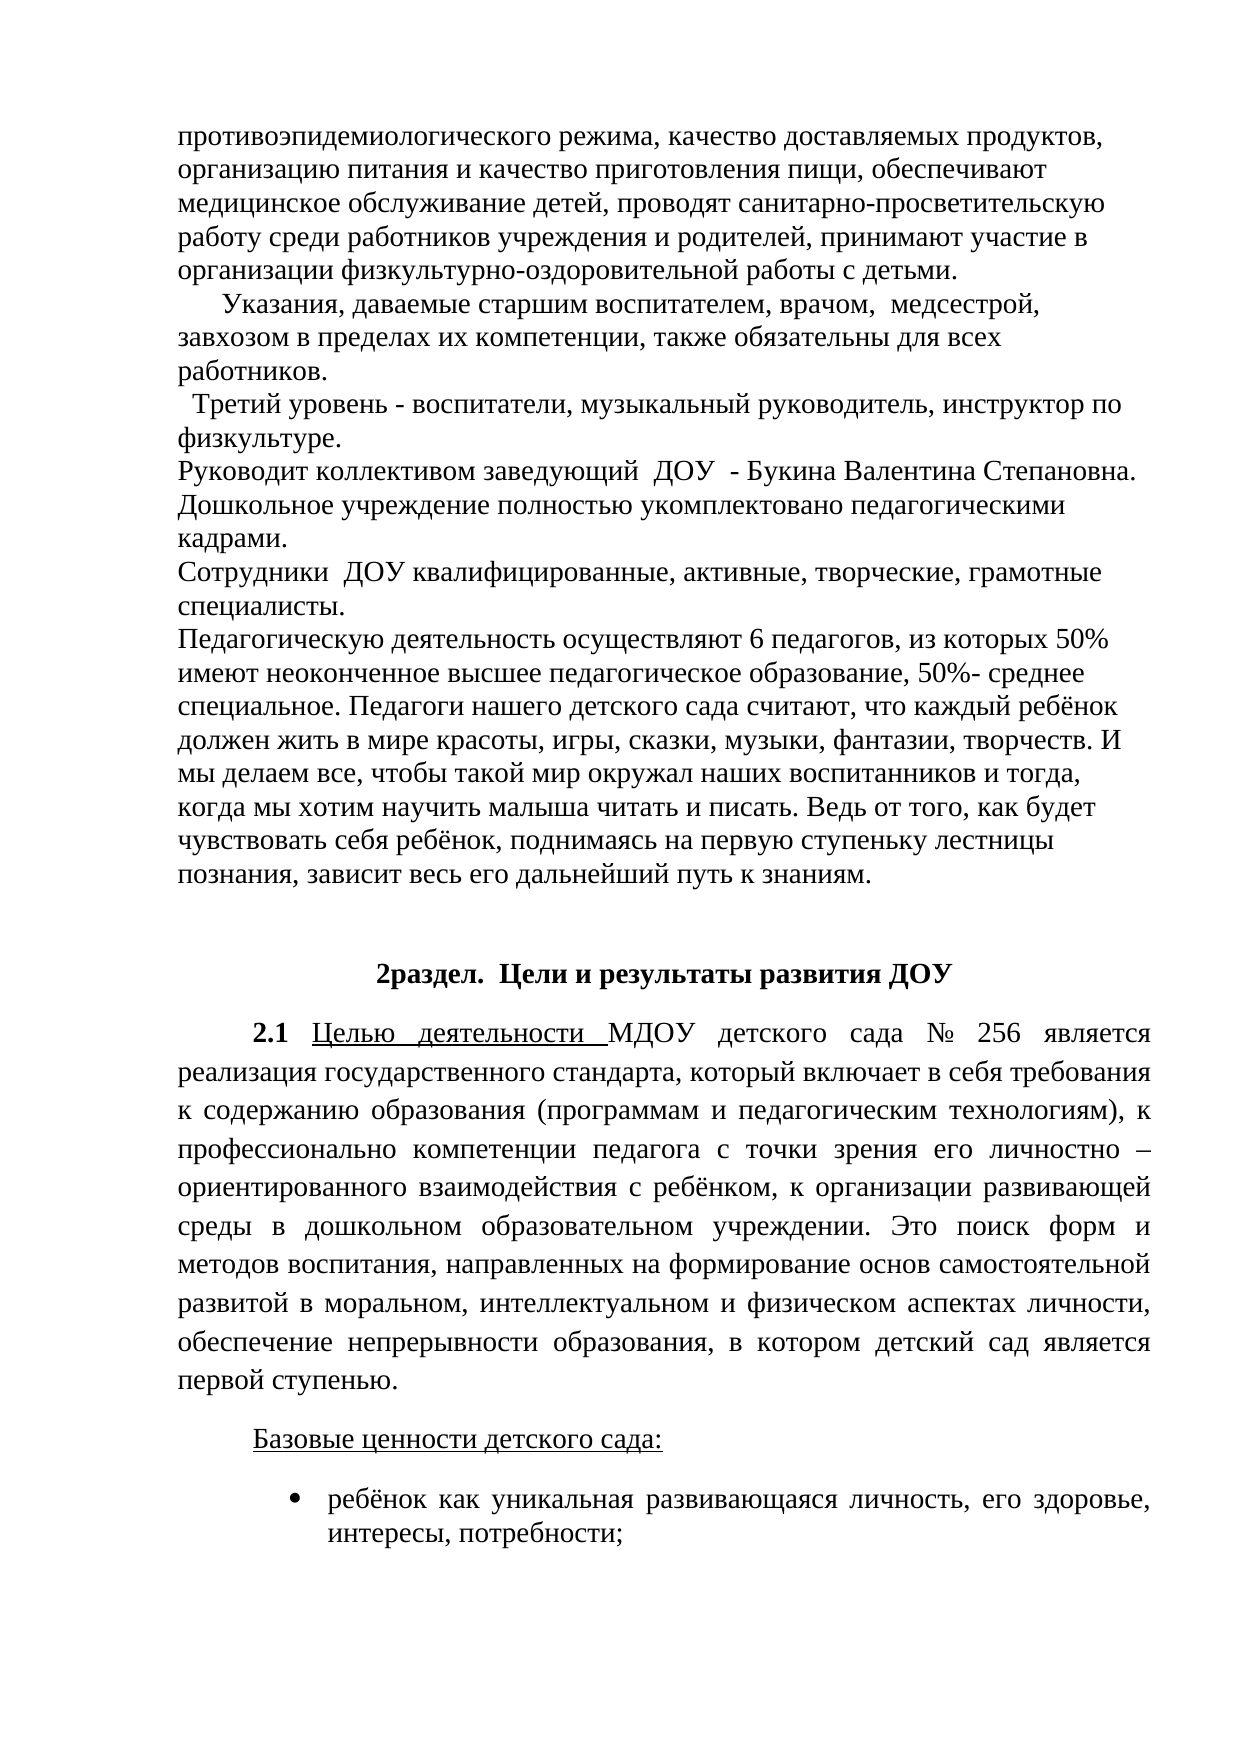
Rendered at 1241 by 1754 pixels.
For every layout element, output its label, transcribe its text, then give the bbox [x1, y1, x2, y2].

text Педагогическую деятельность осуществляют 6 педагогов, из которых 50% имеют неоконченное высшее педагогическое образование, 50%- среднее специальное. Педагоги нашего детского сада считают, что каждый ребёнок должен жить в мире красоты, игры, сказки, музыки, фантазии, творчеств. И мы делаем все, чтобы такой мир окружал наших воспитанников и тогда, когда мы хотим научить малыша читать и писать. Ведь от того, как будет чувствовать себя ребёнок, поднимаясь на первую ступеньку лестницы познания, зависит весь его дальнейший путь к знаниям. [177, 621, 1152, 889]
text 2.1 Целью деятельности МДОУ детского сада № 256 является реализация государственного стандарта, который включает в себя требования к содержанию образования (программам и педагогическим технологиям), к профессионально компетенции педагога с точки зрения его личностно – ориентированного взаимодействия с ребёнком, к организации развивающей среды в дошкольном образовательном учреждении. Это поиск форм и методов воспитания, направленных на формирование основ самостоятельной развитой в моральном, интеллектуальном и физическом аспектах личности, обеспечение непрерывности образования, в котором детский сад является первой ступенью. [177, 1015, 1152, 1396]
list ребёнок как уникальная развивающаяся личность, его здоровье, интересы, потребности; [290, 1481, 1152, 1548]
text Указания, даваемые старшим воспитателем, врачом, медсестрой, завхозом в пределах их компетенции, также обязательны для всех работников. [177, 286, 1152, 386]
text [177, 118, 1152, 286]
text Базовые ценности детского сада: [177, 1422, 1152, 1455]
text Руководит коллективом заведующий ДОУ - Букина Валентина Степановна. [177, 453, 1152, 487]
text Дошкольное учреждение полностью укомплектовано педагогическими кадрами. Сотрудники ДОУ квалифицированные, активные, творческие, грамотные специалисты. [177, 487, 1152, 621]
text Третий уровень - воспитатели, музыкальный руководитель, инструктор по физкультуре. [177, 386, 1152, 453]
text 2раздел. Цели и результаты развития ДОУ [177, 956, 1152, 989]
